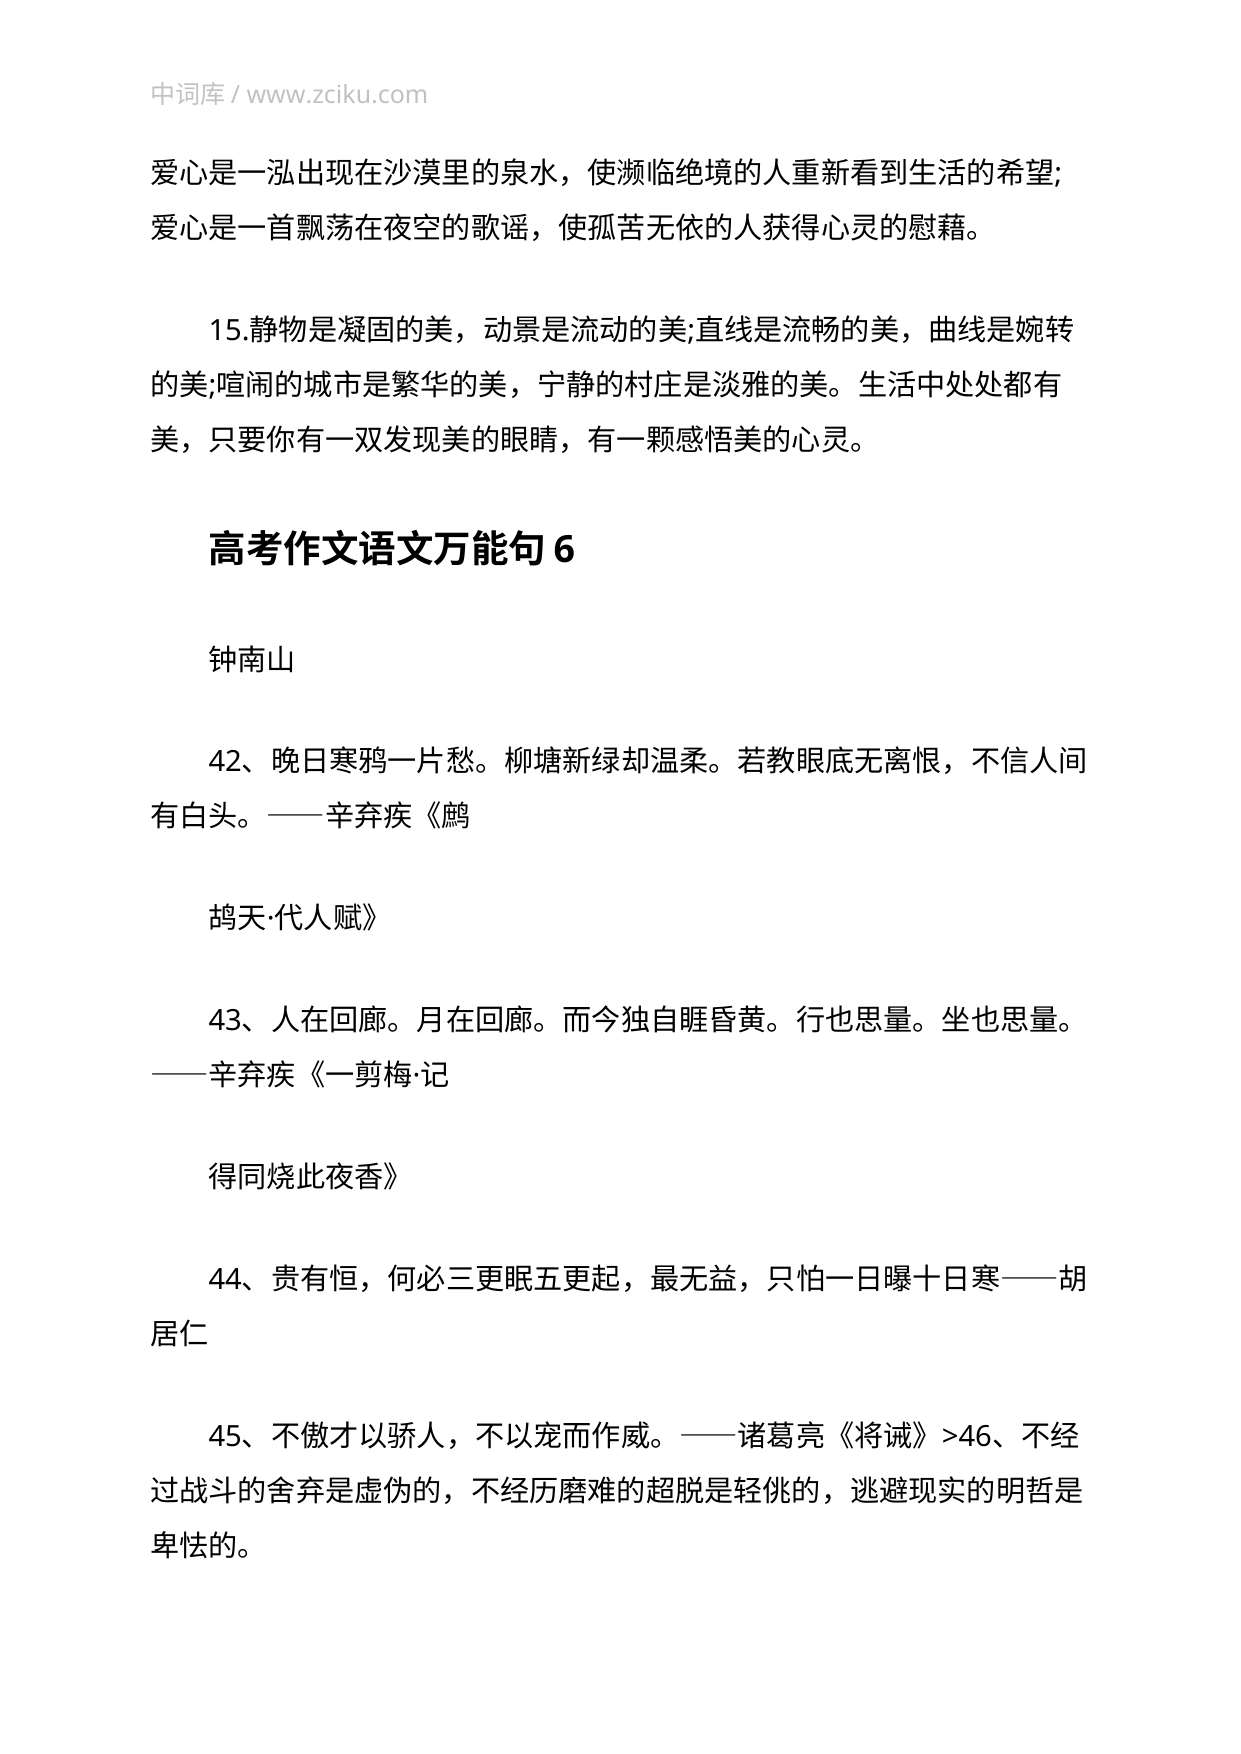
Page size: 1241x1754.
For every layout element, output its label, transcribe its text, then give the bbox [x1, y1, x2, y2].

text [150, 150, 1090, 247]
text 高考作文语文万能句6 [150, 518, 1090, 573]
text 43、人在回廊。月在回廊。而今独自睚昏黄。行也思量。坐也思量。——辛弃疾《一剪梅·记 [150, 997, 1090, 1094]
text 鸪天·代人赋》 [150, 895, 1090, 937]
text 钟南山 [150, 636, 1090, 678]
text 得同烧此夜香》 [150, 1154, 1090, 1196]
text 45、不傲才以骄人，不以宠而作威。——诸葛亮《将诫》>46、不经过战斗的舍弃是虚伪的，不经历磨难的超脱是轻佻的，逃避现实的明哲是卑怯的。 [150, 1412, 1090, 1564]
text 15.静物是凝固的美，动景是流动的美;直线是流畅的美，曲线是婉转的美;喧闹的城市是繁华的美，宁静的村庄是淡雅的美。生活中处处都有美，只要你有一双发现美的眼睛，有一颗感悟美的心灵。 [150, 307, 1090, 459]
text 44、贵有恒，何必三更眠五更起，最无益，只怕一日曝十日寒——胡居仁 [150, 1255, 1090, 1353]
text 42、晚日寒鸦一片愁。柳塘新绿却温柔。若教眼底无离恨，不信人间有白头。——辛弃疾《鹧 [150, 738, 1090, 835]
